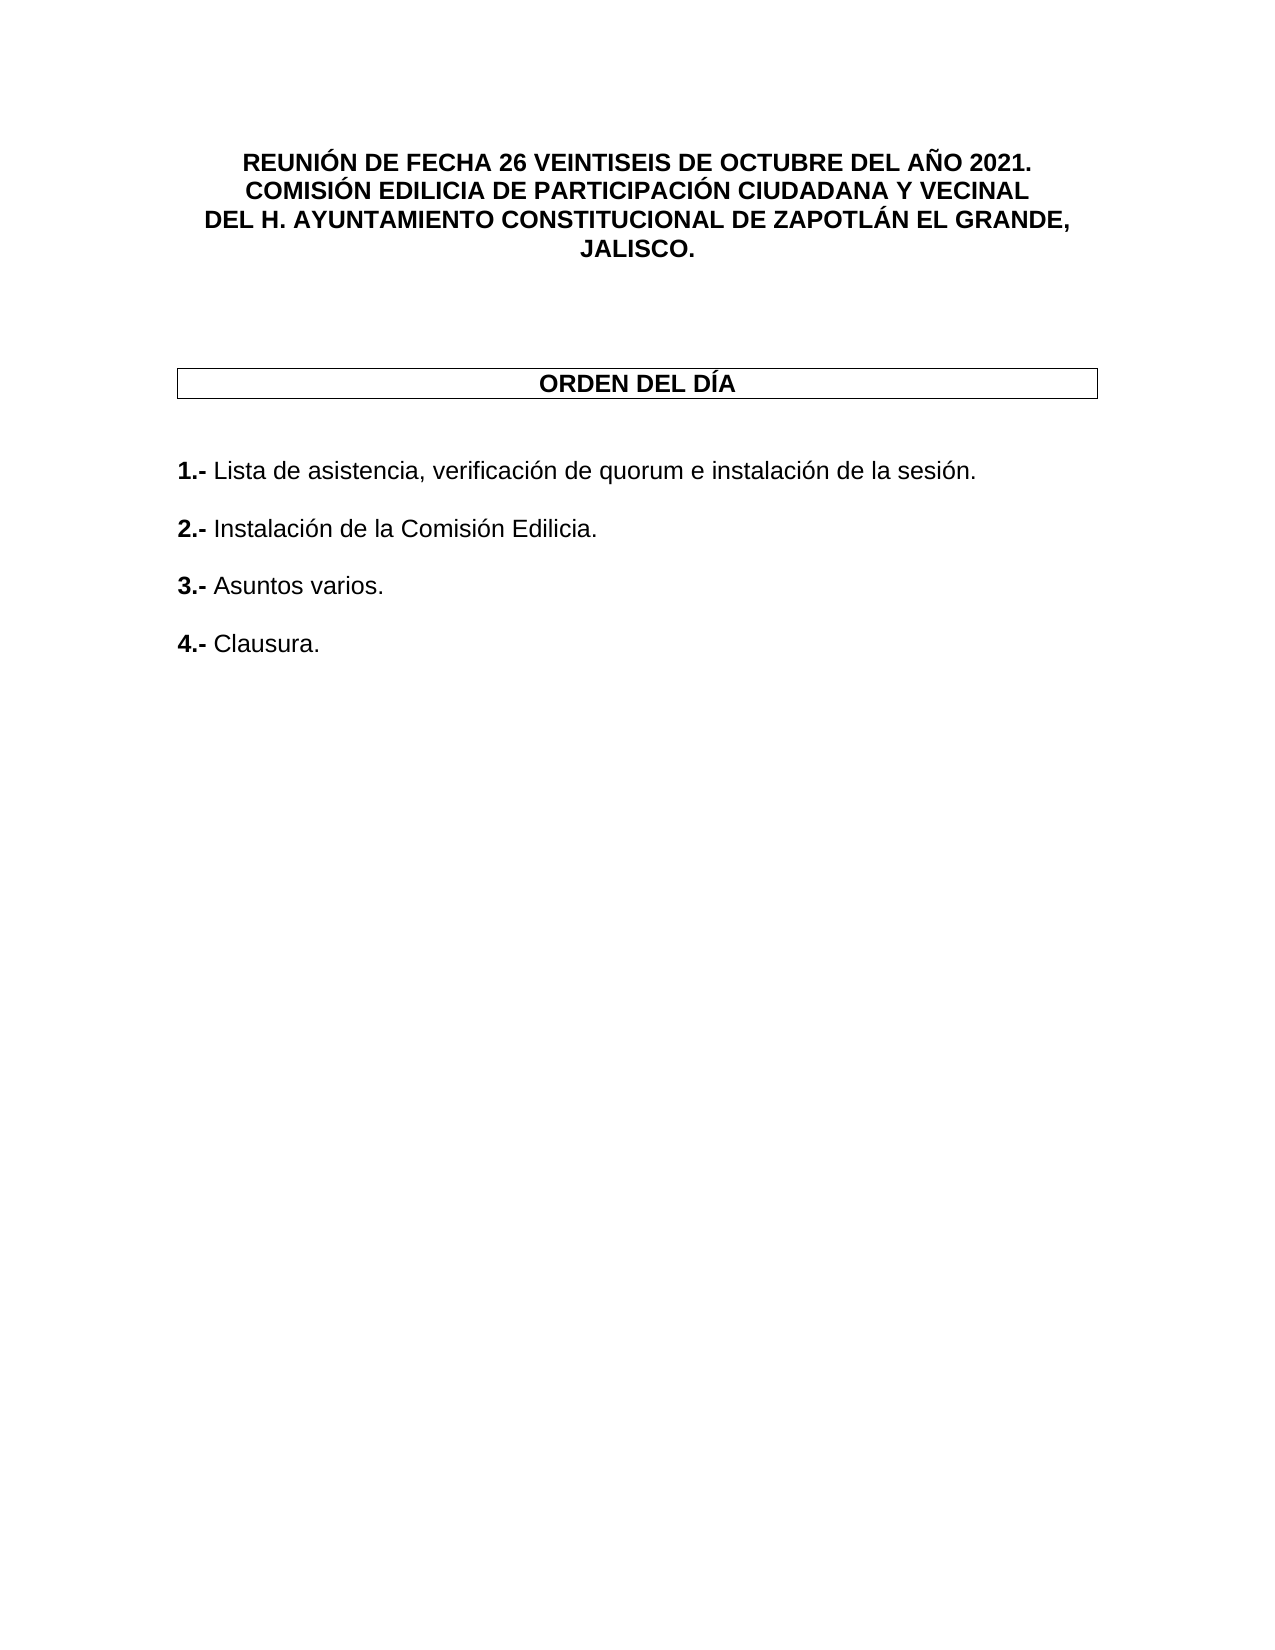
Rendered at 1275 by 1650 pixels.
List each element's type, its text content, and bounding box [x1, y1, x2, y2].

text 1.- Lista de asistencia, verificación de quorum e instalación de la sesión. [177, 456, 1098, 485]
text REUNIÓN DE FECHA 26 VEINTISEIS DE OCTUBRE DEL AÑO 2021. [177, 148, 1098, 176]
text 3.- Asuntos varios. [177, 571, 1098, 600]
text COMISIÓN EDILICIA DE PARTICIPACIÓN CIUDADANA Y VECINAL [177, 176, 1098, 205]
text DEL H. AYUNTAMIENTO CONSTITUCIONAL DE ZAPOTLÁN EL GRANDE, JALISCO. [177, 205, 1098, 263]
text 2.- Instalación de la Comisión Edilicia. [177, 514, 1098, 543]
table_header ORDEN DEL DÍA [178, 369, 1097, 398]
text 4.- Clausura. [177, 629, 1098, 658]
